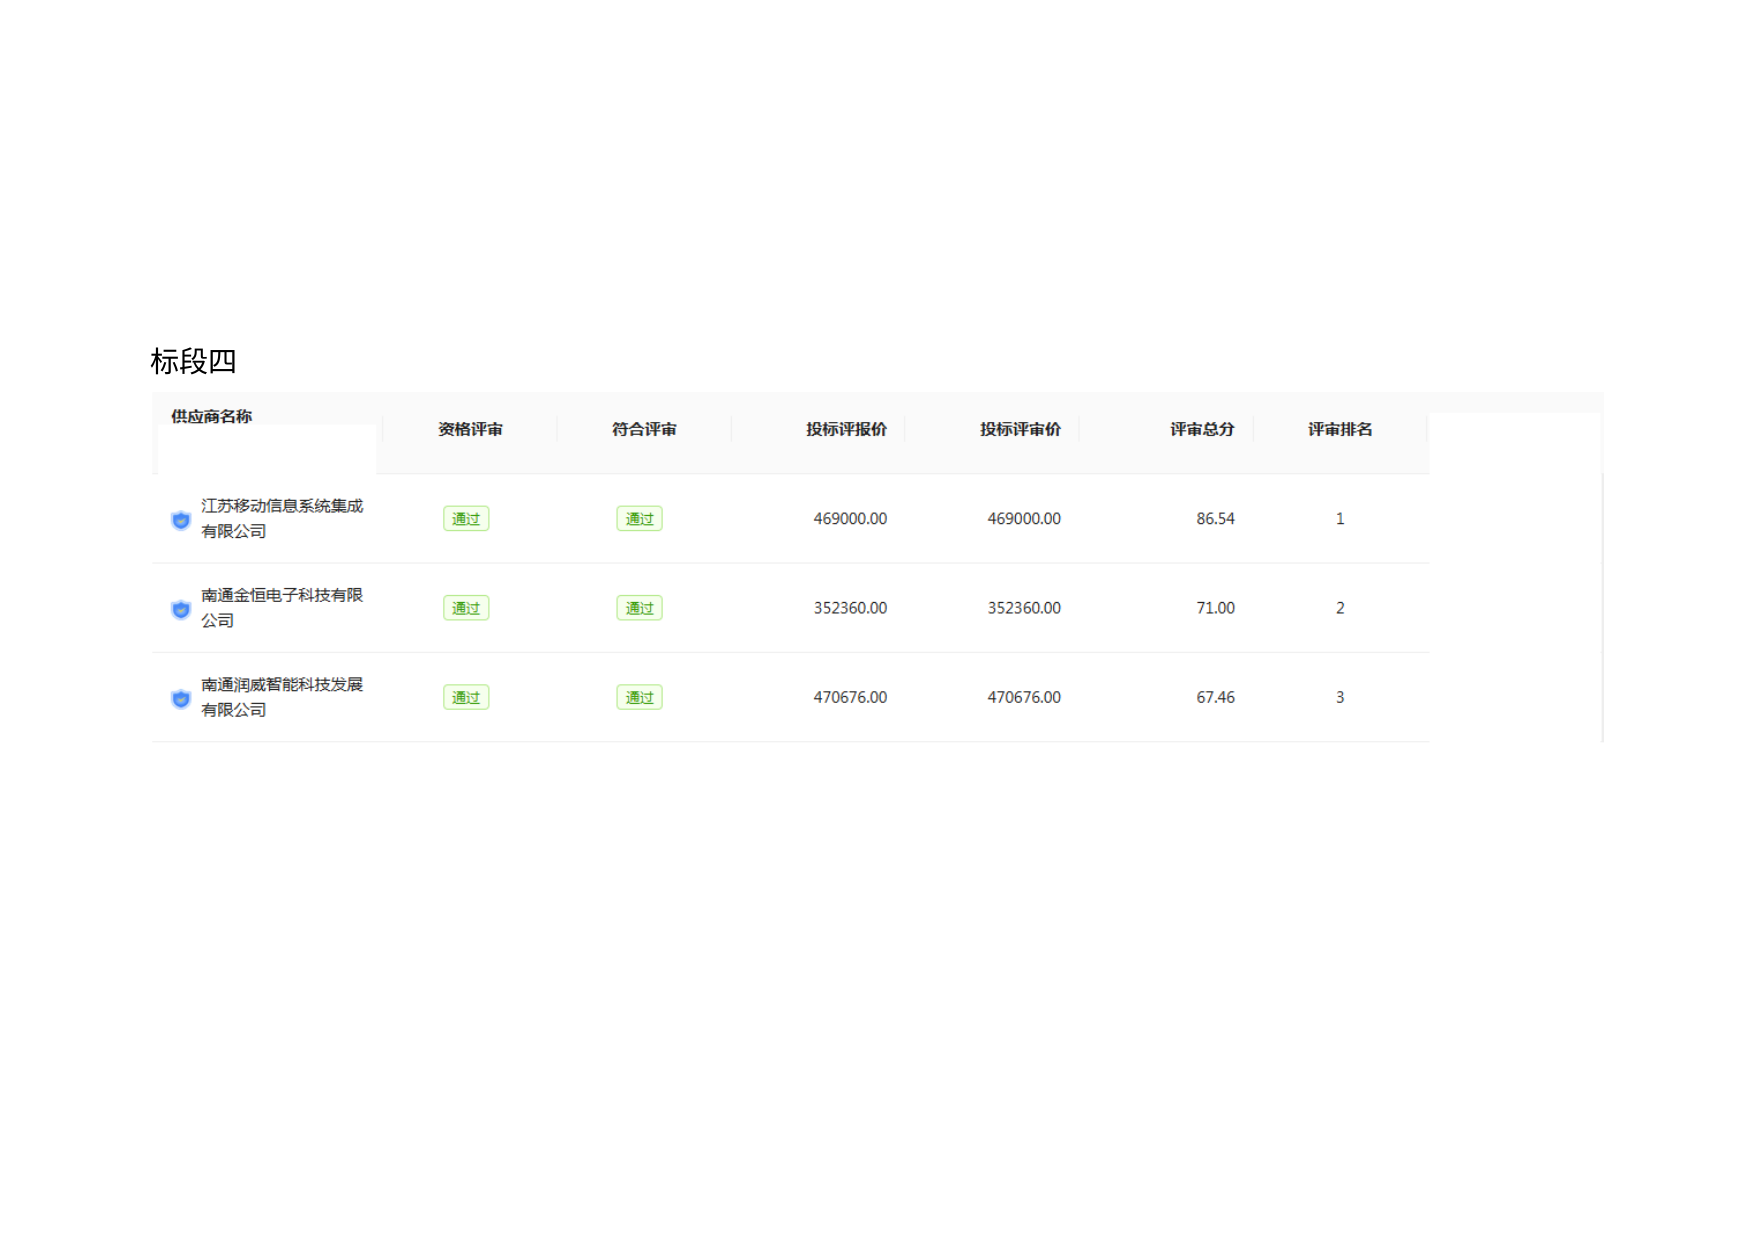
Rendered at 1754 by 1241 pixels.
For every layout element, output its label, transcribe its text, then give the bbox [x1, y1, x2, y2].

picture [150, 392, 1604, 747]
text 标段四 [150, 328, 1604, 392]
